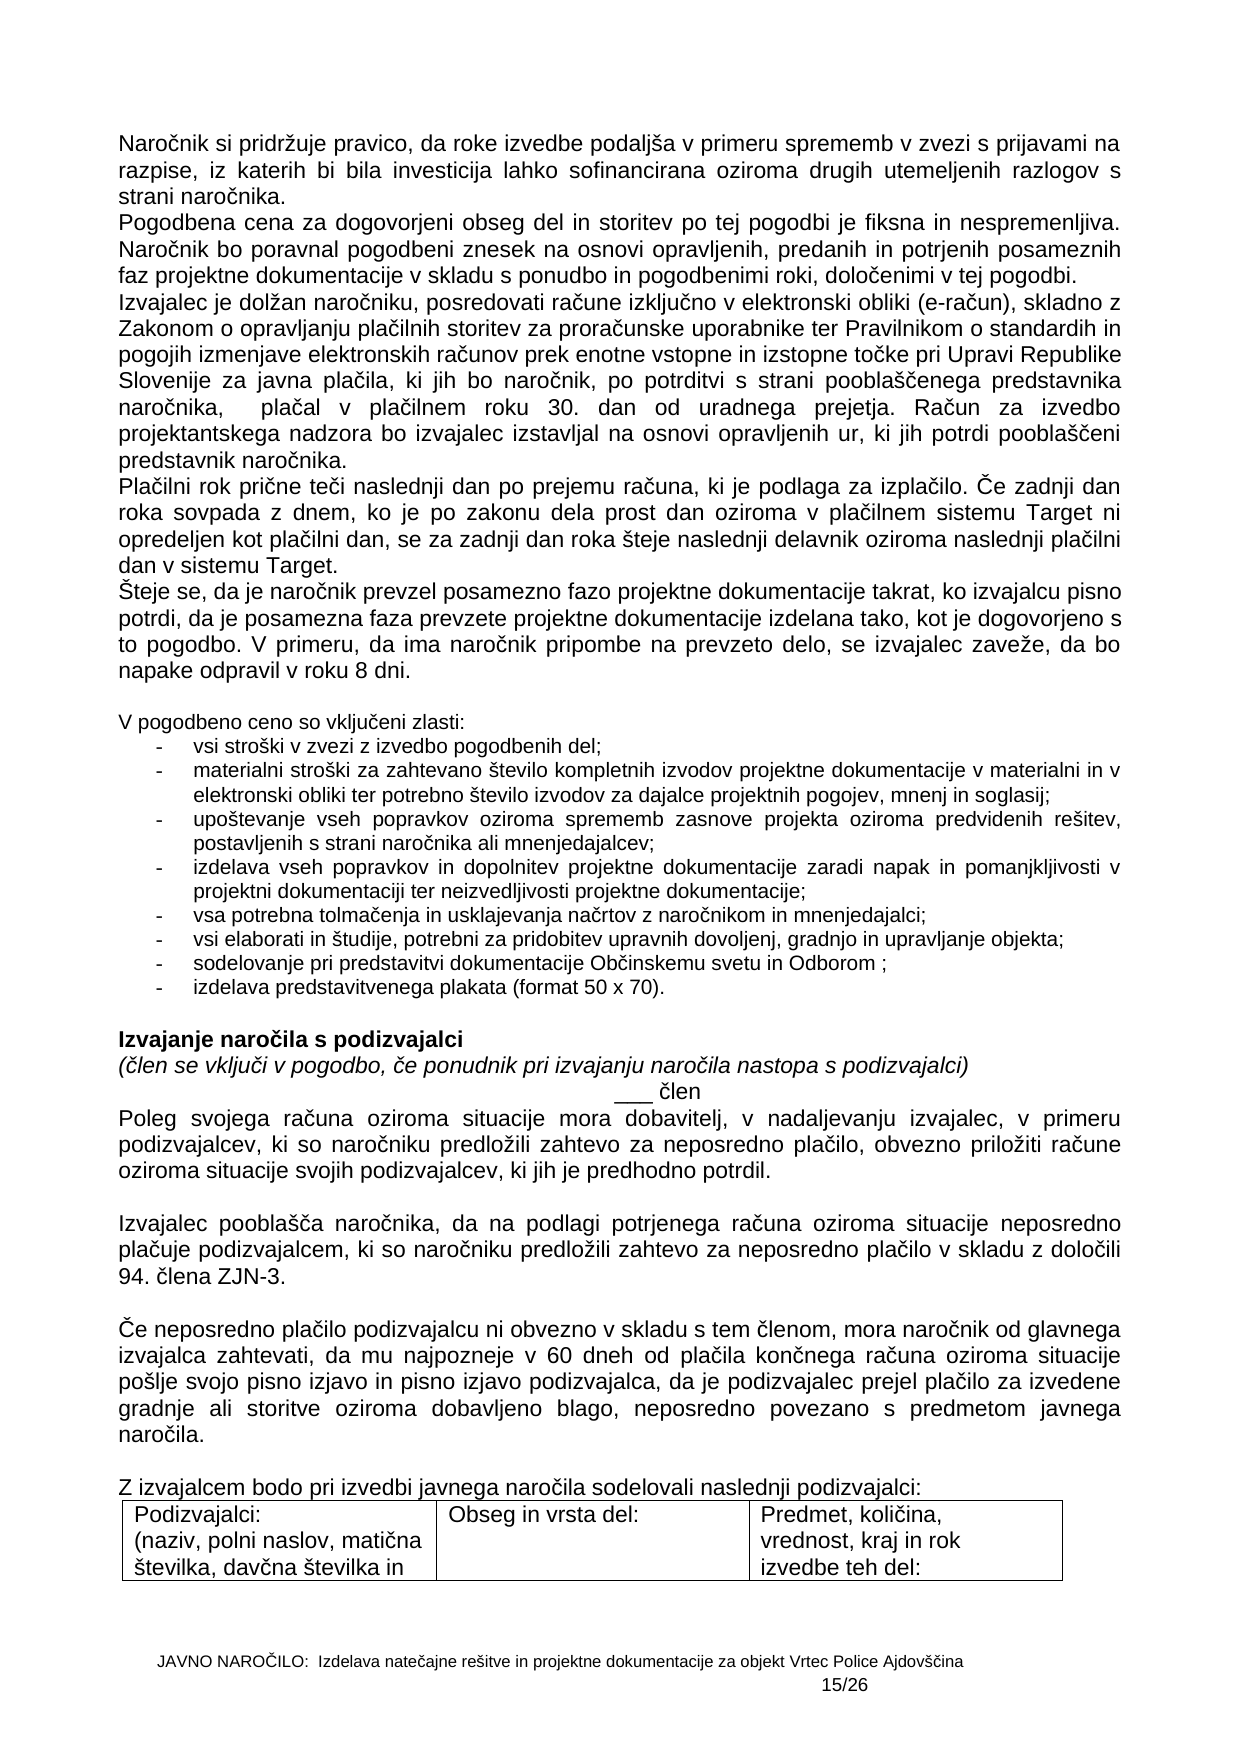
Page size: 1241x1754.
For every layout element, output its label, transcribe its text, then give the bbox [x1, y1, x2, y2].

text Poleg svojega računa oziroma situacije mora dobavitelj, v nadaljevanju izvajalec, v primeru podizvajalcev, ki so naročniku predložili zahtevo za neposredno plačilo, obvezno priložiti račune oziroma situacije svojih podizvajalcev, ki jih je predhodno potrdil. [118, 1105, 1122, 1184]
list vsi elaborati in študije, potrebni za pridobitev upravnih dovoljenj, gradnjo in upravljanje objekta; [156, 927, 1122, 951]
text ___ člen [193, 1078, 1122, 1105]
text Naročnik si pridržuje pravico, da roke izvedbe podaljša v primeru sprememb v zvezi s prijavami na razpise, iz katerih bi bila investicija lahko sofinancirana oziroma drugih utemeljenih razlogov s strani naročnika. [118, 130, 1122, 209]
text Izvajalec pooblašča naročnika, da na podlagi potrjenega računa oziroma situacije neposredno plačuje podizvajalcem, ki so naročniku predložili zahtevo za neposredno plačilo v skladu z določili 94. člena ZJN-3. [118, 1210, 1122, 1289]
text V pogodbeno ceno so vključeni zlasti: [118, 710, 1122, 734]
text (člen se vključi v pogodbo, če ponudnik pri izvajanju naročila nastopa s podizvajalci) [118, 1052, 1122, 1078]
text Če neposredno plačilo podizvajalcu ni obvezno v skladu s tem členom, mora naročnik od glavnega izvajalca zahtevati, da mu najpozneje v 60 dneh od plačila končnega računa oziroma situacije pošlje svojo pisno izjavo in pisno izjavo podizvajalca, da je podizvajalec prejel plačilo za izvedene gradnje ali storitve oziroma dobavljeno blago, neposredno povezano s predmetom javnega naročila. [118, 1316, 1122, 1447]
list vsa potrebna tolmačenja in usklajevanja načrtov z naročnikom in mnenjedajalci; [156, 903, 1122, 927]
text Z izvajalcem bodo pri izvedbi javnega naročila sodelovali naslednji podizvajalci: [118, 1474, 1122, 1500]
text Izvajanje naročila s podizvajalci [118, 1026, 1122, 1052]
text Plačilni rok prične teči naslednji dan po prejemu računa, ki je podlaga za izplačilo. Če zadnji dan roka sovpada z dnem, ko je po zakonu dela prost dan oziroma v plačilnem sistemu Target ni opredeljen kot plačilni dan, se za zadnji dan roka šteje naslednji delavnik oziroma naslednji plačilni dan v sistemu Target. [118, 473, 1122, 578]
text Izvajalec je dolžan naročniku, posredovati račune izključno v elektronski obliki (e-račun), skladno z Zakonom o opravljanju plačilnih storitev za proračunske uporabnike ter Pravilnikom o standardih in pogojih izmenjave elektronskih računov prek enotne vstopne in izstopne točke pri Upravi Republike Slovenije za javna plačila, ki jih bo naročnik, po potrditvi s strani pooblaščenega predstavnika naročnika, plačal v plačilnem roku 30. dan od uradnega prejetja. Račun za izvedbo projektantskega nadzora bo izvajalec izstavljal na osnovi opravljenih ur, ki jih potrdi pooblaščeni predstavnik naročnika. [118, 288, 1122, 473]
list vsi stroški v zvezi z izvedbo pogodbenih del; [156, 734, 1122, 758]
list upoštevanje vseh popravkov oziroma sprememb zasnove projekta oziroma predvidenih rešitev, postavljenih s strani naročnika ali mnenjedajalcev; [156, 806, 1122, 854]
text Pogodbena cena za dogovorjeni obseg del in storitev po tej pogodbi je fiksna in nespremenljiva. Naročnik bo poravnal pogodbeni znesek na osnovi opravljenih, predanih in potrjenih posameznih faz projektne dokumentacije v skladu s ponudbo in pogodbenimi roki, določenimi v tej pogodbi. [118, 209, 1122, 288]
text Šteje se, da je naročnik prevzel posamezno fazo projektne dokumentacije takrat, ko izvajalcu pisno potrdi, da je posamezna faza prevzete projektne dokumentacije izdelana tako, kot je dogovorjeno s to pogodbo. V primeru, da ima naročnik pripombe na prevzeto delo, se izvajalec zaveže, da bo napake odpravil v roku 8 dni. [118, 578, 1122, 684]
list materialni stroški za zahtevano število kompletnih izvodov projektne dokumentacije v materialni in v elektronski obliki ter potrebno število izvodov za dajalce projektnih pogojev, mnenj in soglasij; [156, 758, 1122, 806]
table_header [123, 1501, 436, 1580]
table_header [750, 1501, 1062, 1580]
table_header Obseg in vrsta del: [437, 1501, 749, 1580]
list sodelovanje pri predstavitvi dokumentacije Občinskemu svetu in Odborom ; [156, 951, 1122, 975]
list izdelava vseh popravkov in dopolnitev projektne dokumentacije zaradi napak in pomanjkljivosti v projektni dokumentaciji ter neizvedljivosti projektne dokumentacije; [156, 854, 1122, 903]
list izdelava predstavitvenega plakata (format 50 x 70). [156, 975, 1122, 999]
